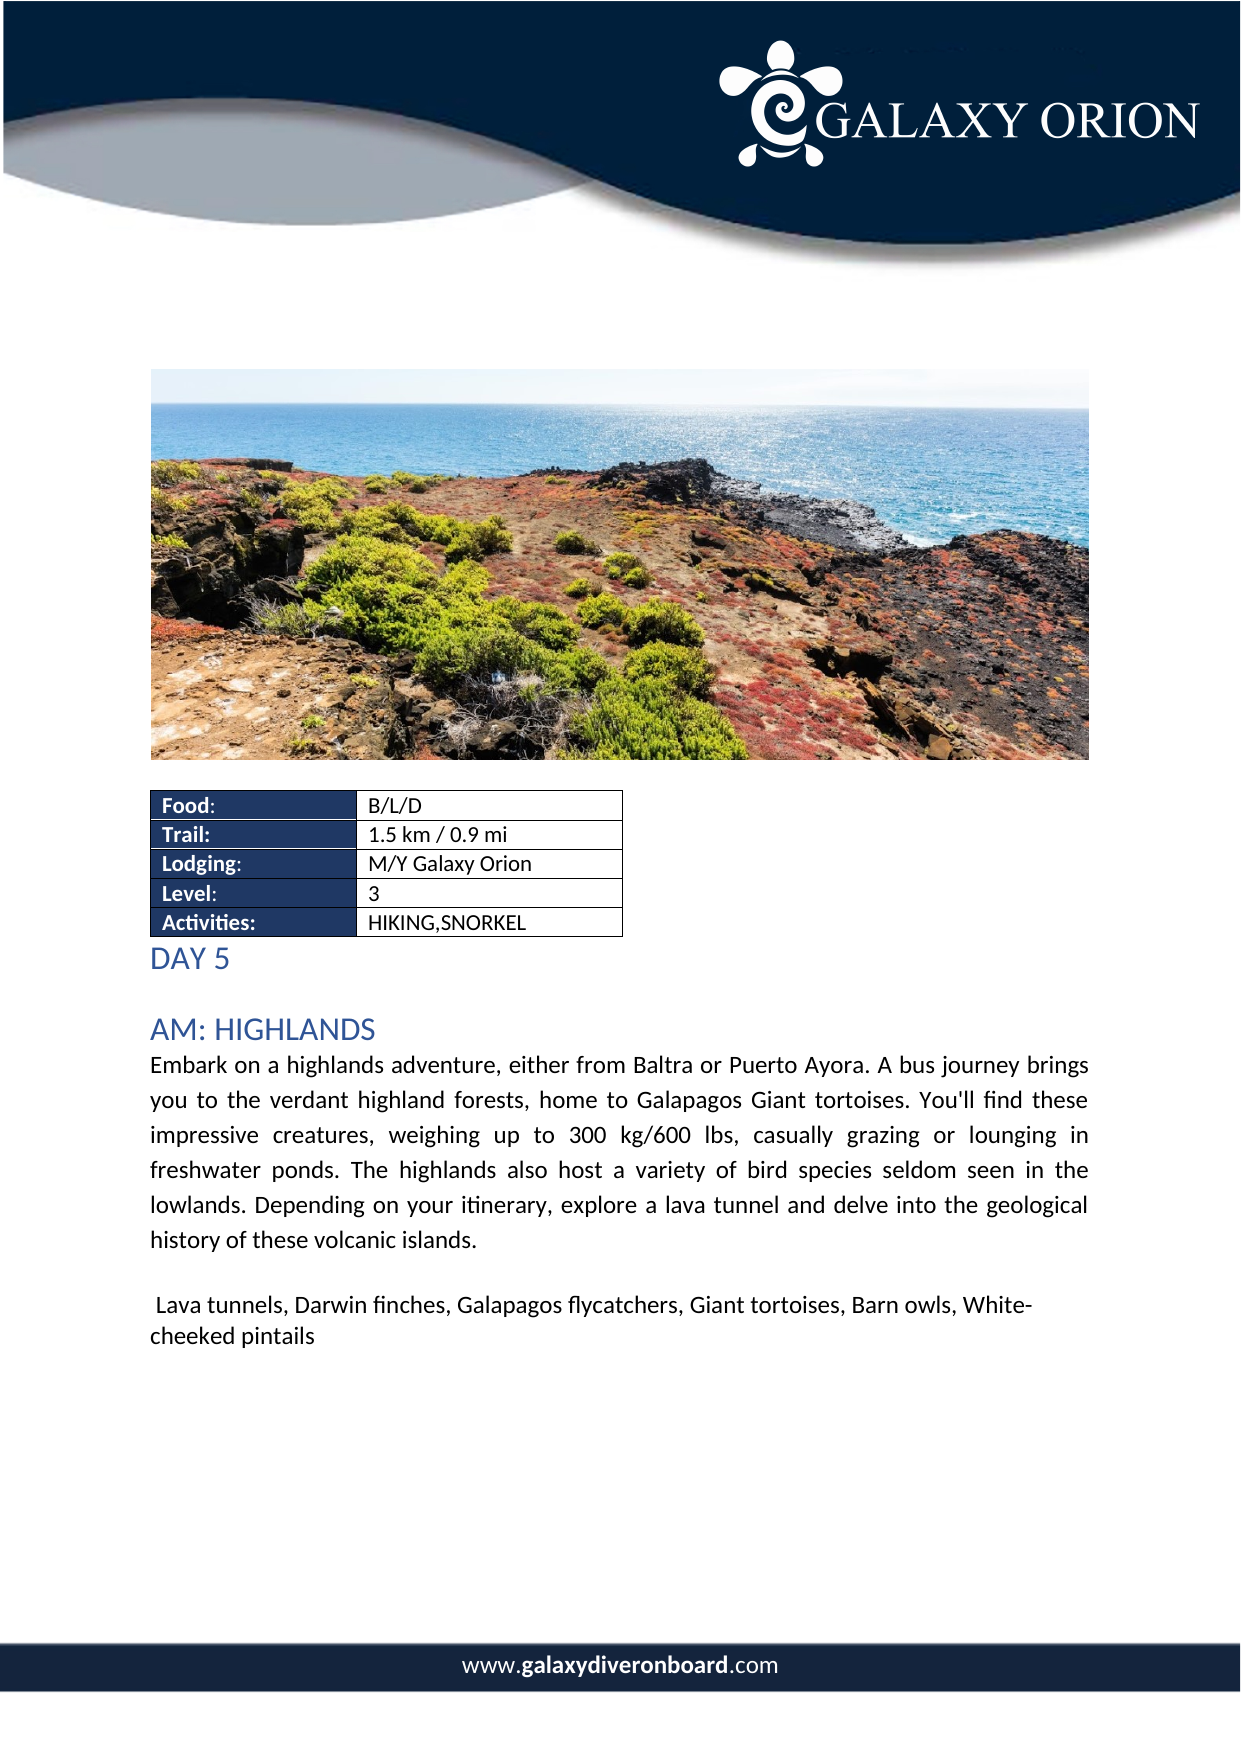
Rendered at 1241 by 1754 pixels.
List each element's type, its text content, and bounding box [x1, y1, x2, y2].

text Lava tunnels, Darwin finches, Galapagos flycatchers, Giant tortoises, Barn owls, White-cheeked pintails [150, 1289, 1090, 1350]
table_cell Lodging: [151, 850, 356, 878]
table_cell Level: [151, 879, 356, 907]
table_cell 3 [357, 879, 622, 907]
table_cell M/Y Galaxy Orion [357, 850, 622, 878]
text Embark on a highlands adventure, either from Baltra or Puerto Ayora. A bus journey brings you to the verdant highland forests, home to Galapagos Giant tortoises. You'll find these impressive creatures, weighing up to 300 kg/600 lbs, casually grazing or lounging in freshwater ponds. The highlands also host a variety of bird species seldom seen in the lowlands. Depending on your itinerary, explore a lava tunnel and delve into the geological history of these volcanic islands. [150, 1049, 1090, 1254]
picture [151, 369, 1089, 760]
picture [0, 1604, 1241, 1732]
table_header B/L/D [357, 791, 622, 819]
table_header Food: [151, 791, 356, 819]
table_cell Activities: [151, 908, 356, 936]
text DAY 5 [150, 937, 1090, 977]
text AM: HIGHLANDS [150, 1008, 1090, 1049]
picture [3, 1, 1241, 282]
table_cell Trail: [151, 821, 356, 848]
table_cell 1.5 km / 0.9 mi [357, 821, 622, 848]
table_cell HIKING,SNORKEL [357, 908, 622, 936]
